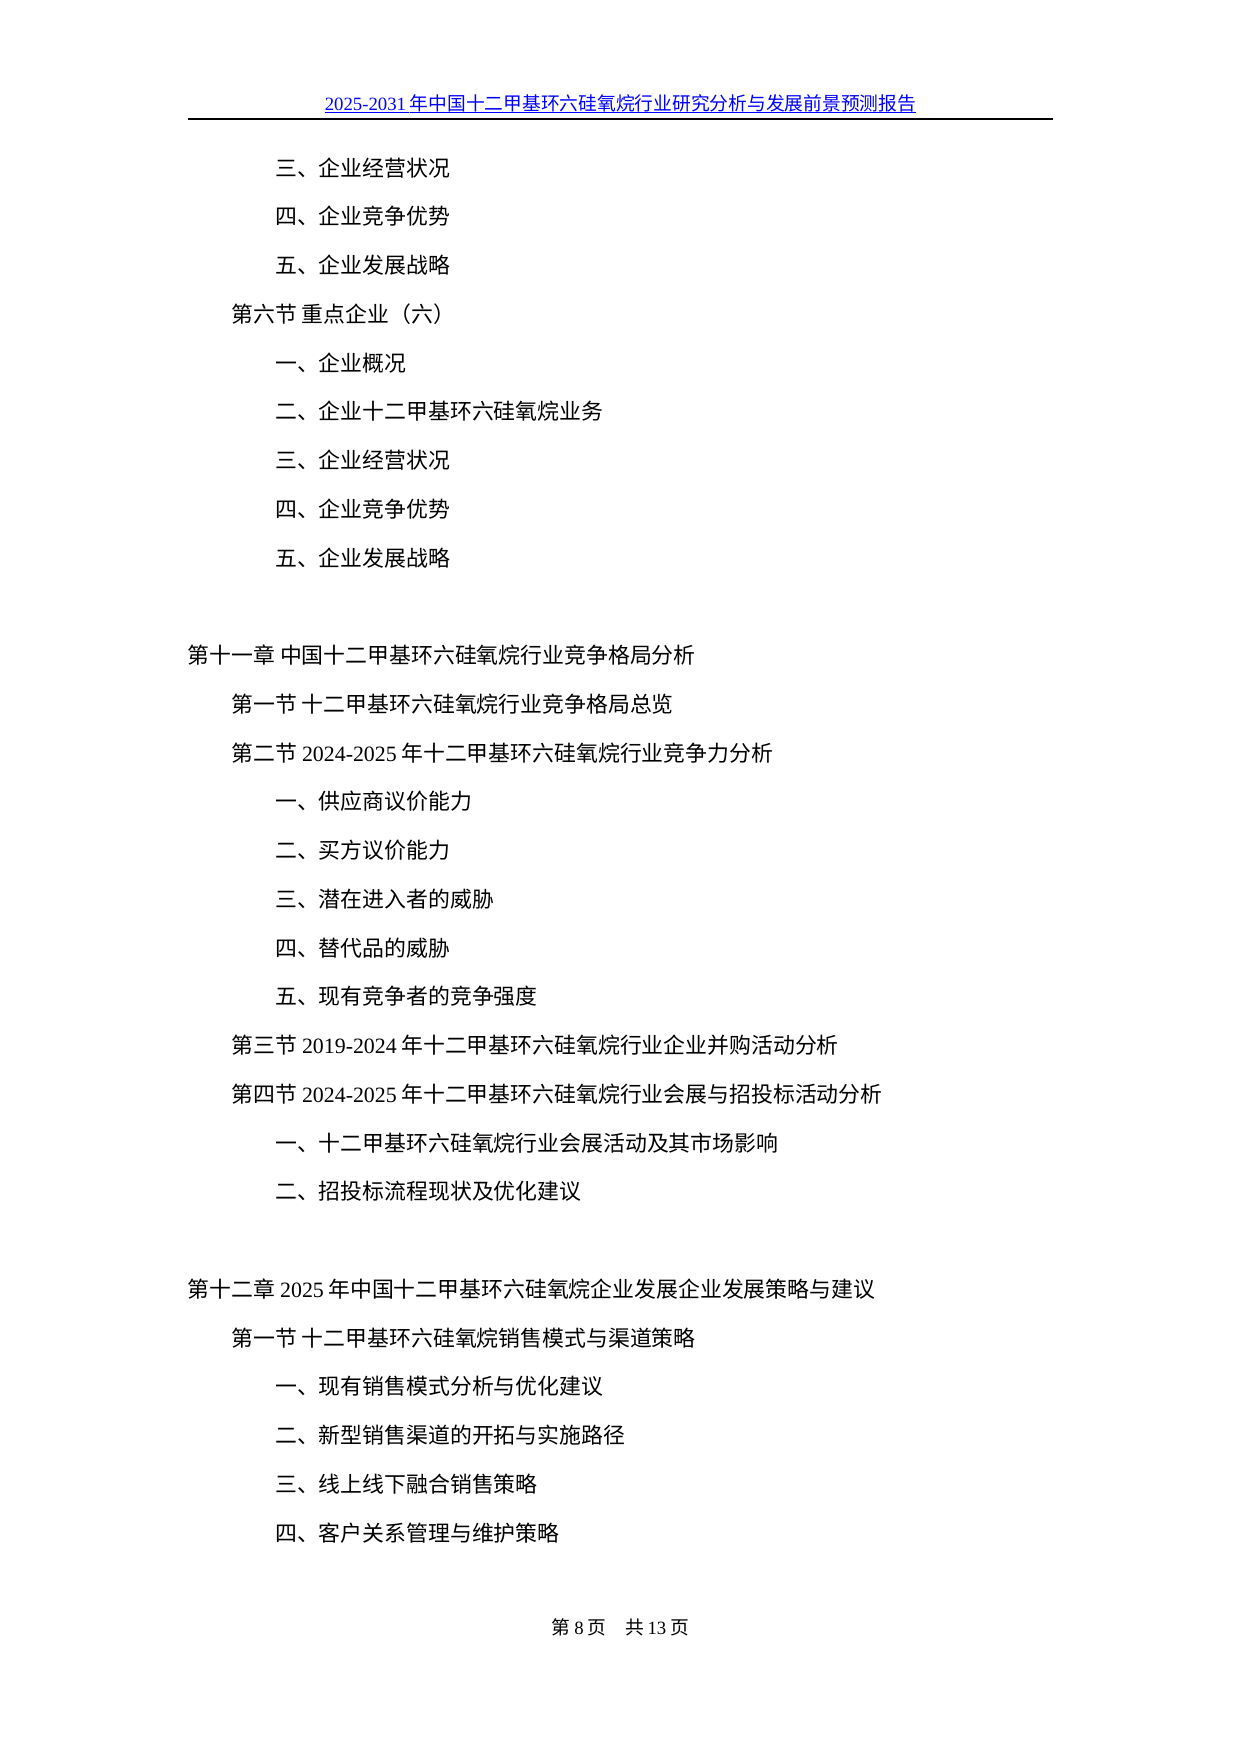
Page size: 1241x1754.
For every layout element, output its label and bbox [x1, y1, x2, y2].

text [187, 150, 1053, 1548]
